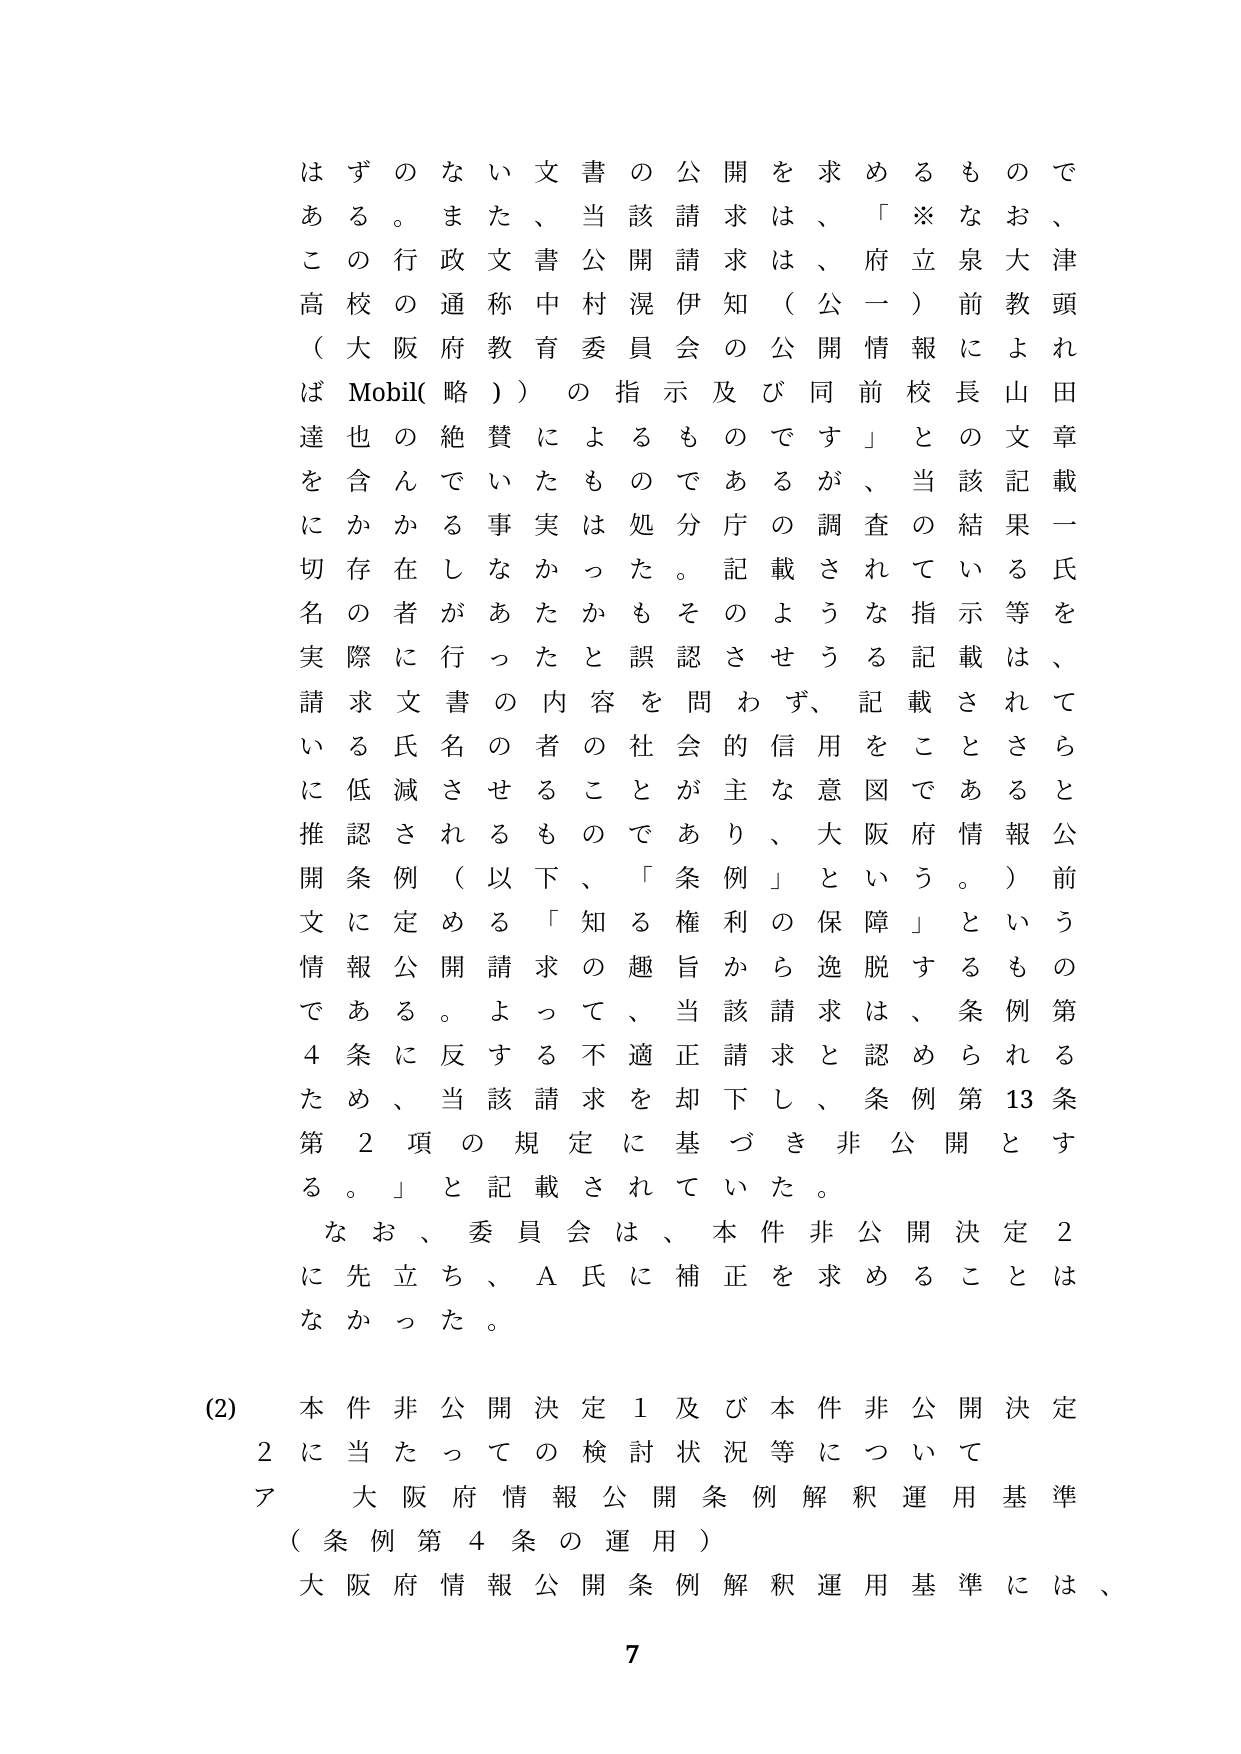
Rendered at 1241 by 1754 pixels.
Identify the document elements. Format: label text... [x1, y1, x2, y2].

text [252, 1562, 1100, 1606]
text なお、委員会は、本件非公開決定２に先立ち、Ａ氏に補正を求めることはなかった。 [276, 1208, 1100, 1341]
subtitle (2) 本件非公開決定１及び本件非公開決定２に当たっての検討状況等について [193, 1385, 1100, 1473]
text ア 大阪府情報公開条例解釈運用基準（条例第４条の運用） [229, 1473, 1100, 1562]
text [276, 148, 1100, 1208]
